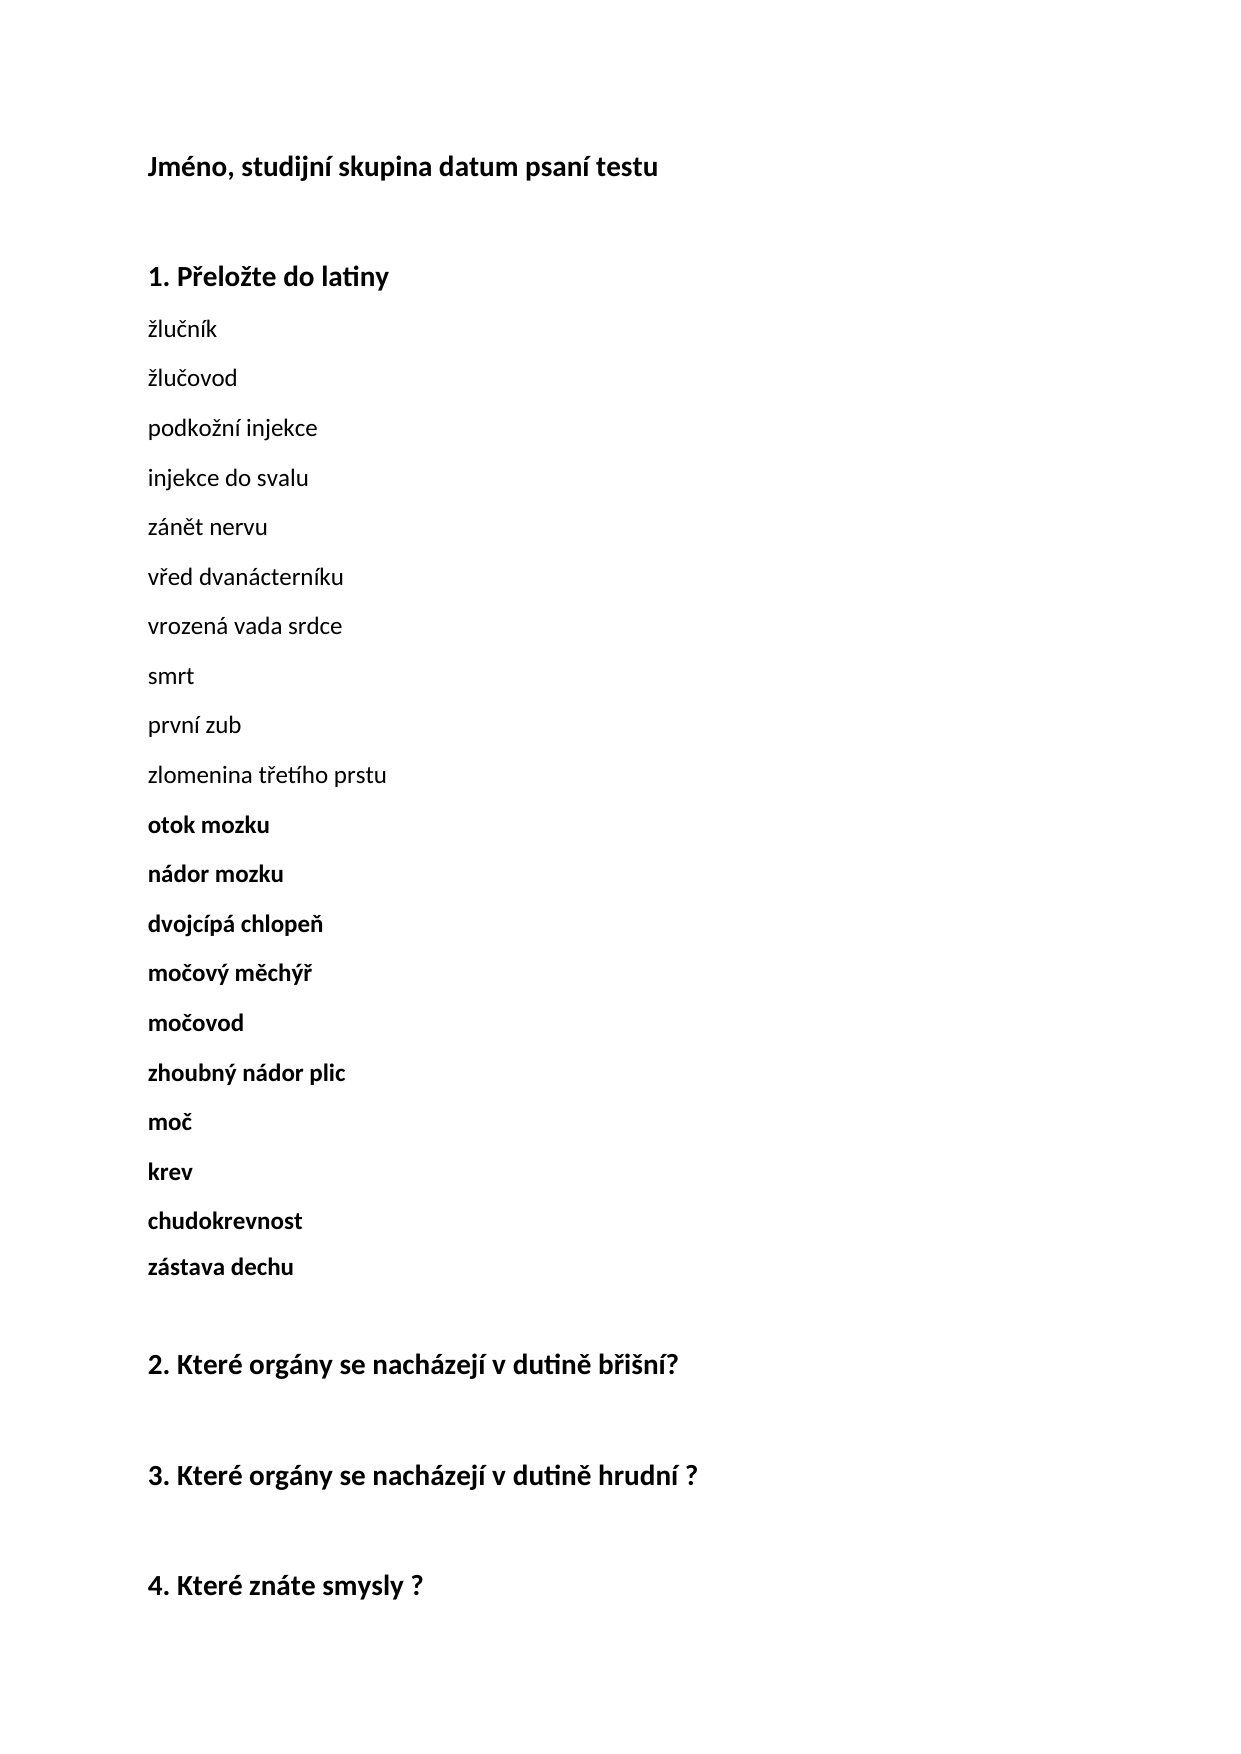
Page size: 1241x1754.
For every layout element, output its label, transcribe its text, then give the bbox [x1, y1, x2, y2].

text močovod [148, 1007, 1093, 1038]
text moč [148, 1106, 1093, 1137]
text zástava dechu [148, 1251, 1093, 1282]
text zhoubný nádor plic [148, 1057, 1093, 1087]
text nádor mozku [148, 858, 1093, 889]
text injekce do svalu [148, 462, 1093, 492]
text vrozená vada srdce [148, 610, 1093, 641]
text chudokrevnost [148, 1205, 1093, 1236]
text dvojcípá chlopeň [148, 908, 1093, 938]
text první zub [148, 709, 1093, 740]
text 4. Které znáte smysly ? [148, 1567, 1093, 1602]
text smrt [148, 660, 1093, 691]
text 1. Přeložte do latiny [148, 258, 1093, 293]
text zlomenina třetího prstu [148, 759, 1093, 790]
text 2. Které orgány se nacházejí v dutině břišní? [148, 1346, 1093, 1382]
text otok mozku [148, 809, 1093, 839]
text žlučník [148, 313, 1093, 343]
text Jméno, studijní skupina datum psaní testu [148, 148, 1093, 183]
text zánět nervu [148, 511, 1093, 542]
text vřed dvanácterníku [148, 561, 1093, 591]
text 3. Které orgány se nacházejí v dutině hrudní ? [148, 1457, 1093, 1492]
text krev [148, 1156, 1093, 1186]
text žlučovod [148, 362, 1093, 393]
text podkožní injekce [148, 412, 1093, 443]
text močový měchýř [148, 957, 1093, 988]
